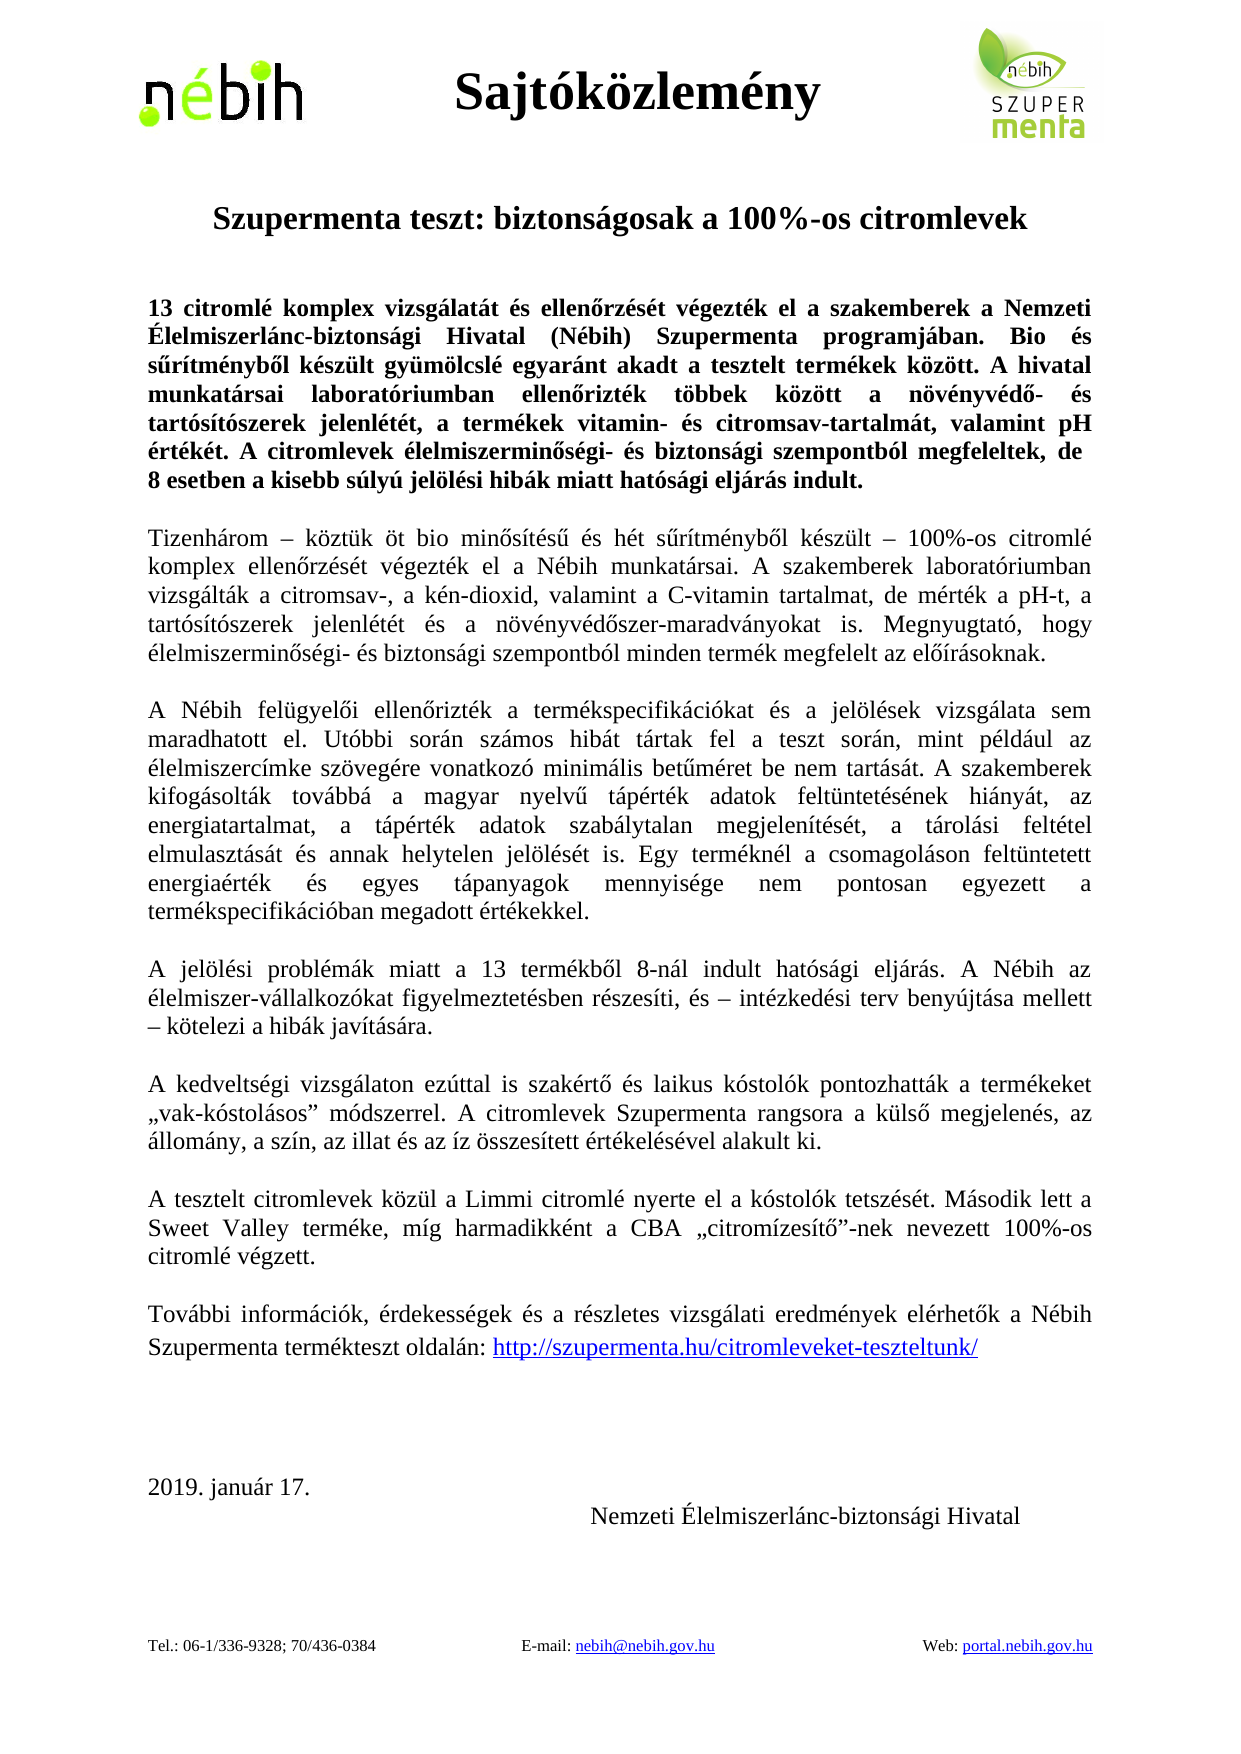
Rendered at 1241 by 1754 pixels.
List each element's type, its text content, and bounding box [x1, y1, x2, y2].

text További információk, érdekességek és a részletes vizsgálati eredmények elérhetők a Nébih Szupermenta termékteszt oldalán: http://szupermenta.hu/citromleveket-teszteltunk/ [148, 1299, 1093, 1361]
text Nemzeti Élelmiszerlánc-biztonsági Hivatal [148, 1501, 1093, 1529]
text A jelölési problémák miatt a 13 termékből 8-nál indult hatósági eljárás. A Nébih az élelmiszer-vállalkozókat figyelmeztetésben részesíti, és – intézkedési terv benyújtása mellett – kötelezi a hibák javítására. [148, 954, 1093, 1040]
text A Nébih felügyelői ellenőrizték a termékspecifikációkat és a jelölések vizsgálata sem maradhatott el. Utóbbi során számos hibát tártak fel a teszt során, mint például az élelmiszercímke szövegére vonatkozó minimális betűméret be nem tartását. A szakemberek kifogásolták továbbá a magyar nyelvű tápérték adatok feltüntetésének hiányát, az energiatartalmat, a tápérték adatok szabálytalan megjelenítését, a tárolási feltétel elmulasztását és annak helytelen jelölését is. Egy terméknél a csomagoláson feltüntetett energiaérték és egyes tápanyagok mennyisége nem pontosan egyezett a termékspecifikációban megadott értékekkel. [148, 695, 1093, 925]
text Tizenhárom – köztük öt bio minősítésű és hét sűrítményből készült – 100%-os citromlé komplex ellenőrzését végezték el a Nébih munkatársai. A szakemberek laboratóriumban vizsgálták a citromsav-, a kén-dioxid, valamint a C-vitamin tartalmat, de mérték a pH-t, a tartósítószerek jelenlétét és a növényvédőszer-maradványokat is. Megnyugtató, hogy élelmiszerminőségi- és biztonsági szempontból minden termék megfelelt az előírásoknak. [148, 523, 1093, 666]
text 13 citromlé komplex vizsgálatát és ellenőrzését végezték el a szakemberek a Nemzeti Élelmiszerlánc-biztonsági Hivatal (Nébih) Szupermenta programjában. Bio és sűrítményből készült gyümölcslé egyaránt akadt a tesztelt termékek között. A hivatal munkatársai laboratóriumban ellenőrizték többek között a növényvédő- és tartósítószerek jelenlétét, a termékek vitamin- és citromsav-tartalmát, valamint pH értékét. A citromlevek élelmiszerminőségi- és biztonsági szempontból megfeleltek, de 8 esetben a kisebb súlyú jelölési hibák miatt hatósági eljárás indult. [148, 293, 1093, 494]
picture [959, 21, 1104, 143]
text A tesztelt citromlevek közül a Limmi citromlé nyerte el a kóstolók tetszését. Második lett a Sweet Valley terméke, míg harmadikként a CBA „citromízesítő”-nek nevezett 100%-os citromlé végzett. [148, 1184, 1093, 1270]
picture [129, 49, 314, 136]
text A kedveltségi vizsgálaton ezúttal is szakértő és laikus kóstolók pontozhatták a termékeket „vak-kóstolásos” módszerrel. A citromlevek Szupermenta rangsora a külső megjelenés, az állomány, a szín, az illat és az íz összesített értékelésével alakult ki. [148, 1069, 1093, 1155]
text 2019. január 17. [148, 1472, 1093, 1501]
text Szupermenta teszt: biztonságosak a 100%-os citromlevek [148, 199, 1093, 237]
